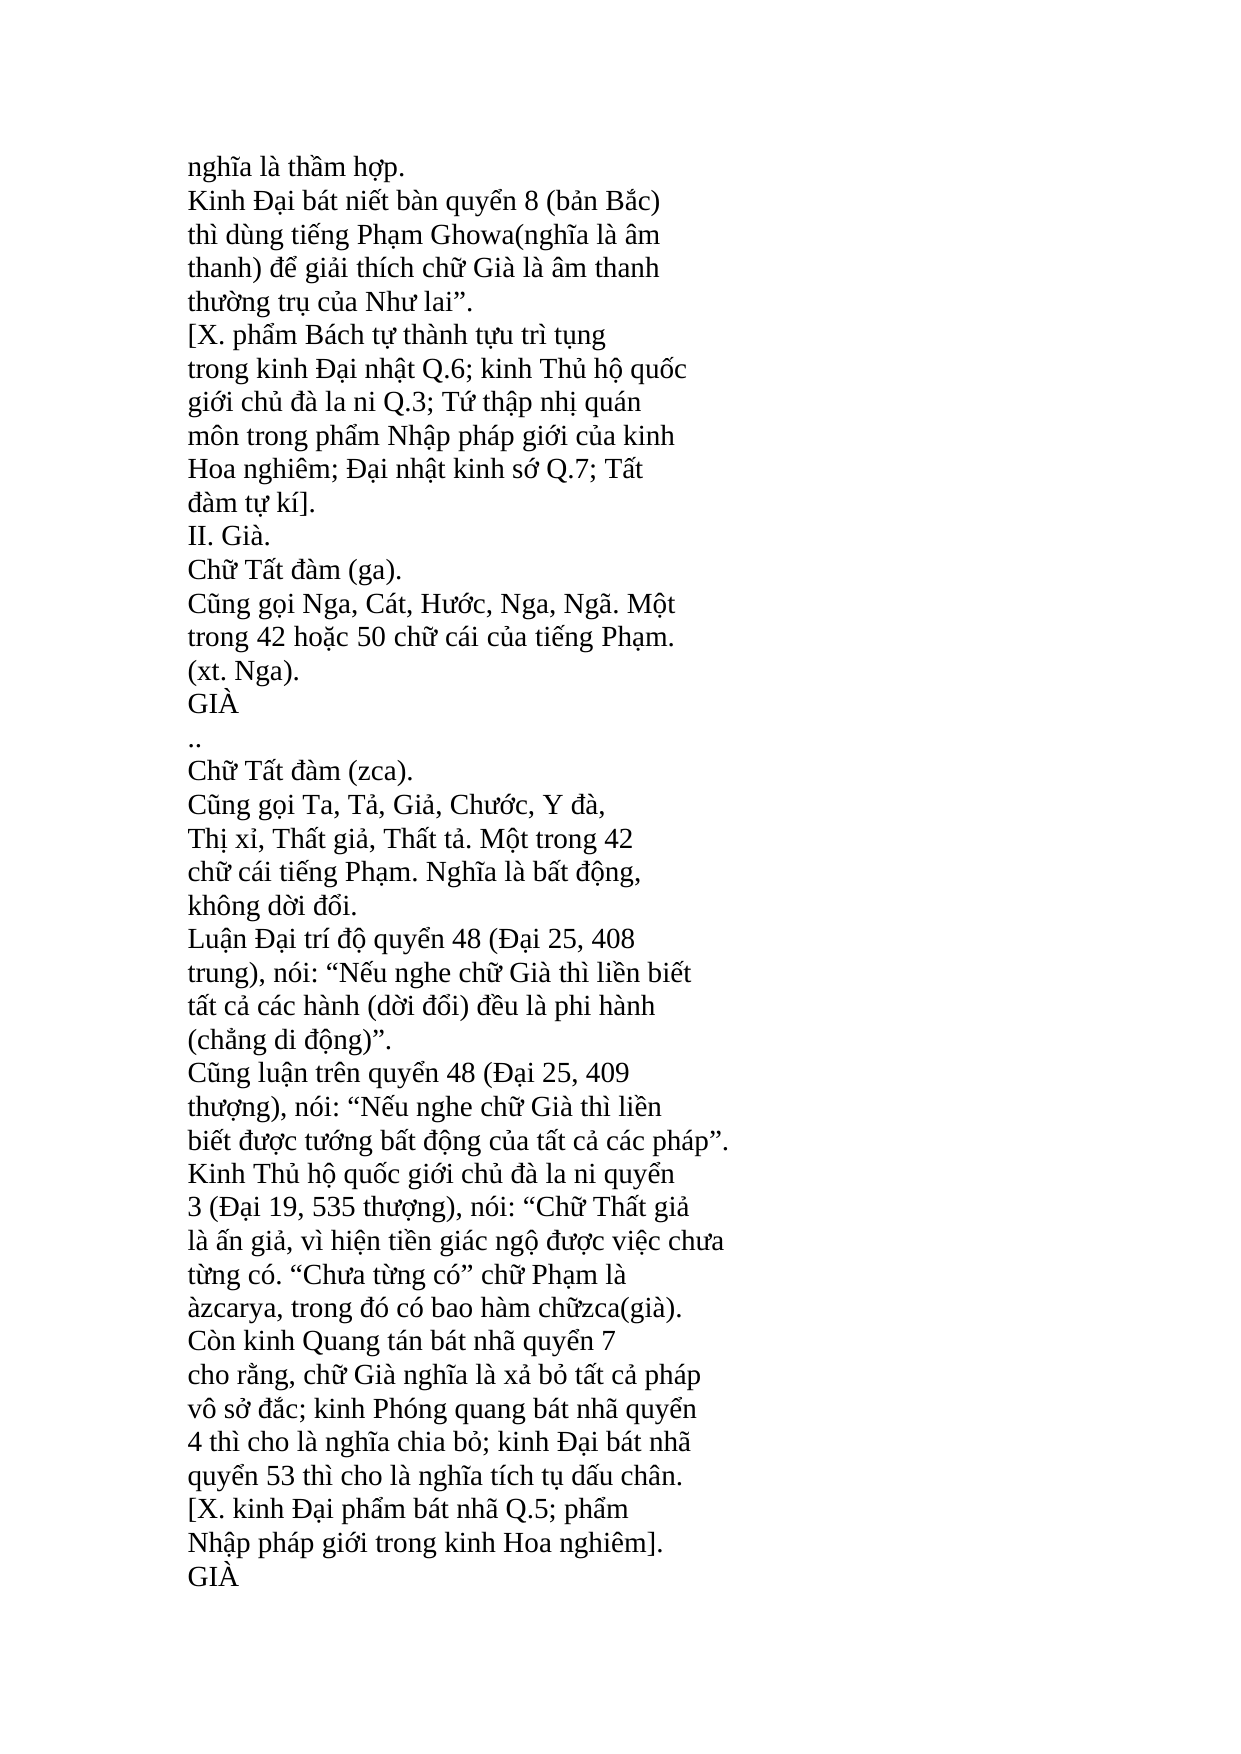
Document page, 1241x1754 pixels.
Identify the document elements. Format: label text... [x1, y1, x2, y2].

text trong kinh Đại nhật Q.6; kinh Thủ hộ quốc giới chủ đà la ni Q.3; Tứ thập nhị quán môn trong phẩm Nhập pháp giới của kinh Hoa nghiêm; Đại nhật kinh sớ Q.7; Tất đàm tự kí]. [187, 351, 689, 519]
text nghĩa là thầm hợp. [187, 150, 1065, 183]
list (Đại 19, 535 thượng), nói: “Chữ Thất giả [187, 1190, 1065, 1223]
text Cũng luận trên quyển 48 (Đại 25, 409 thượng), nói: “Nếu nghe chữ Già thì liền [187, 1056, 664, 1123]
text là ấn giả, vì hiện tiền giác ngộ được việc chưa từng có. “Chưa từng có” chữ Phạm là àzcarya, trong đó có bao hàm chữzca(già). [187, 1223, 724, 1324]
text Cũng gọi Ta, Tả, Giả, Chước, Y đà, Thị xỉ, Thất giả, Thất tả. Một trong 42 chữ cái tiếng Phạm. Nghĩa là bất động, không dời đổi. [187, 787, 643, 921]
text Kinh Đại bát niết bàn quyển 8 (bản Bắc) thì dùng tiếng Phạm Ghowa(nghĩa là âm thanh) để giải thích chữ Già là âm thanh thường trụ của Như lai”. [187, 183, 660, 317]
list Già. [187, 519, 1065, 552]
text biết được tướng bất động của tất cả các pháp”. Kinh Thủ hộ quốc giới chủ đà la ni quyển [187, 1123, 731, 1190]
text GIÀ [187, 687, 1065, 720]
text [X. phẩm Bách tự thành tựu trì tụng [187, 317, 1065, 351]
text Chữ Tất đàm (ga). [187, 552, 1065, 586]
text Cũng gọi Nga, Cát, Hước, Nga, Ngã. Một trong 42 hoặc 50 chữ cái của tiếng Phạm. (xt. Nga). [187, 586, 676, 687]
text Luận Đại trí độ quyển 48 (Đại 25, 408 trung), nói: “Nếu nghe chữ Già thì liền biết tất cả các hành (dời đổi) đều là phi hành (chẳng di động)”. [187, 921, 693, 1056]
text Nhập pháp giới trong kinh Hoa nghiêm]. GIÀ [187, 1525, 665, 1592]
text .. [187, 720, 1065, 754]
text Còn kinh Quang tán bát nhã quyển 7 [187, 1324, 1065, 1357]
text cho rằng, chữ Già nghĩa là xả bỏ tất cả pháp vô sở đắc; kinh Phóng quang bát nhã quyển 4 thì cho là nghĩa chia bỏ; kinh Đại bát nhã quyển 53 thì cho là nghĩa tích tụ dấu chân. [X. kinh Đại phẩm bát nhã Q.5; phẩm [187, 1357, 703, 1525]
text Chữ Tất đàm (zca). [187, 754, 1065, 787]
